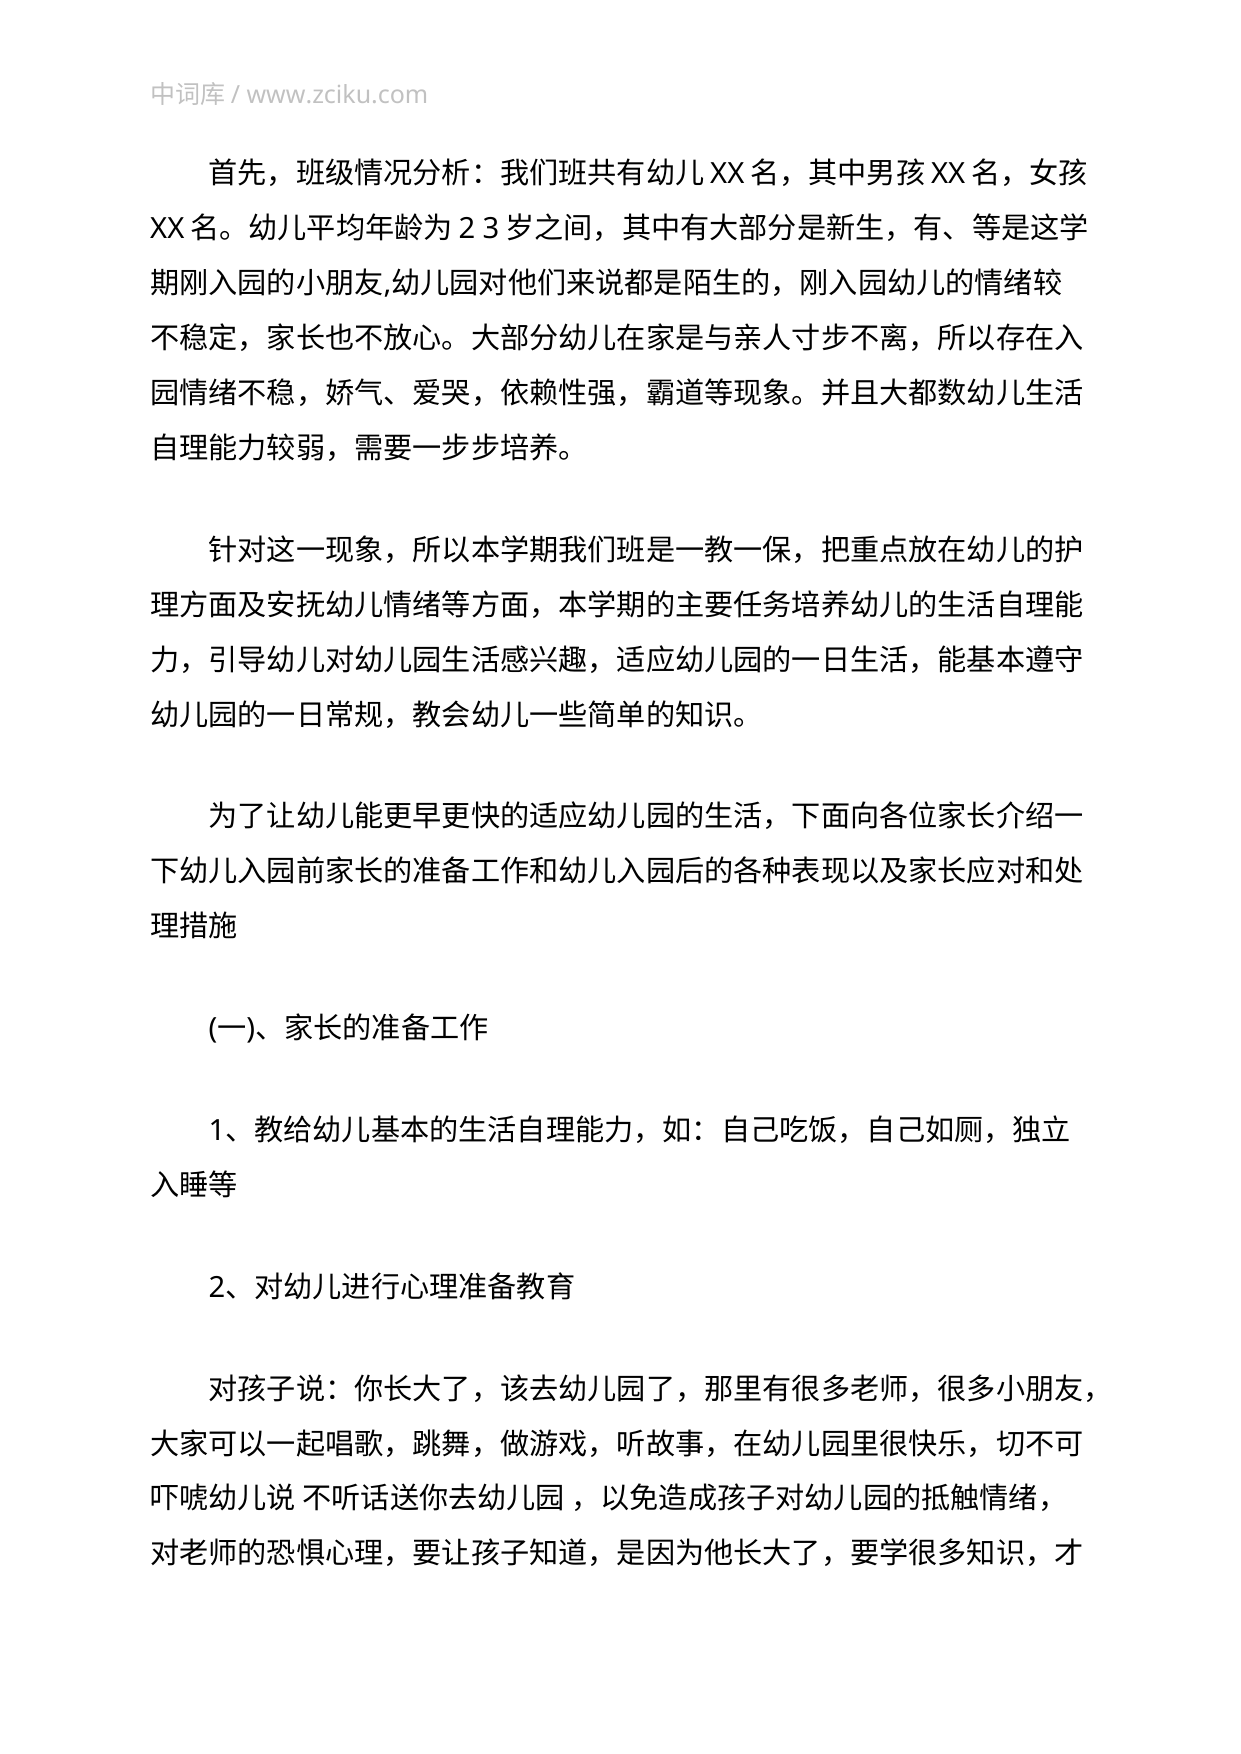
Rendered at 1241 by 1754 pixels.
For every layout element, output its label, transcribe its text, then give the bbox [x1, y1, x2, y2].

text 2、对幼儿进行心理准备教育 [150, 1263, 1090, 1306]
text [150, 1365, 1090, 1572]
text 首先，班级情况分析：我们班共有幼儿XX名，其中男孩XX名，女孩XX名。幼儿平均年龄为2 3岁之间，其中有大部分是新生，有、等是这学期刚入园的小朋友,幼儿园对他们来说都是陌生的，刚入园幼儿的情绪较不稳定，家长也不放心。大部分幼儿在家是与亲人寸步不离，所以存在入园情绪不稳，娇气、爱哭，依赖性强，霸道等现象。并且大都数幼儿生活自理能力较弱，需要一步步培养。 [150, 150, 1090, 467]
text 1、教给幼儿基本的生活自理能力，如：自己吃饭，自己如厕，独立入睡等 [150, 1107, 1090, 1204]
text 为了让幼儿能更早更快的适应幼儿园的生活，下面向各位家长介绍一下幼儿入园前家长的准备工作和幼儿入园后的各种表现以及家长应对和处理措施 [150, 793, 1090, 945]
text 针对这一现象，所以本学期我们班是一教一保，把重点放在幼儿的护理方面及安抚幼儿情绪等方面，本学期的主要任务培养幼儿的生活自理能力，引导幼儿对幼儿园生活感兴趣，适应幼儿园的一日生活，能基本遵守幼儿园的一日常规，教会幼儿一些简单的知识。 [150, 527, 1090, 733]
text (一)、家长的准备工作 [150, 1004, 1090, 1047]
